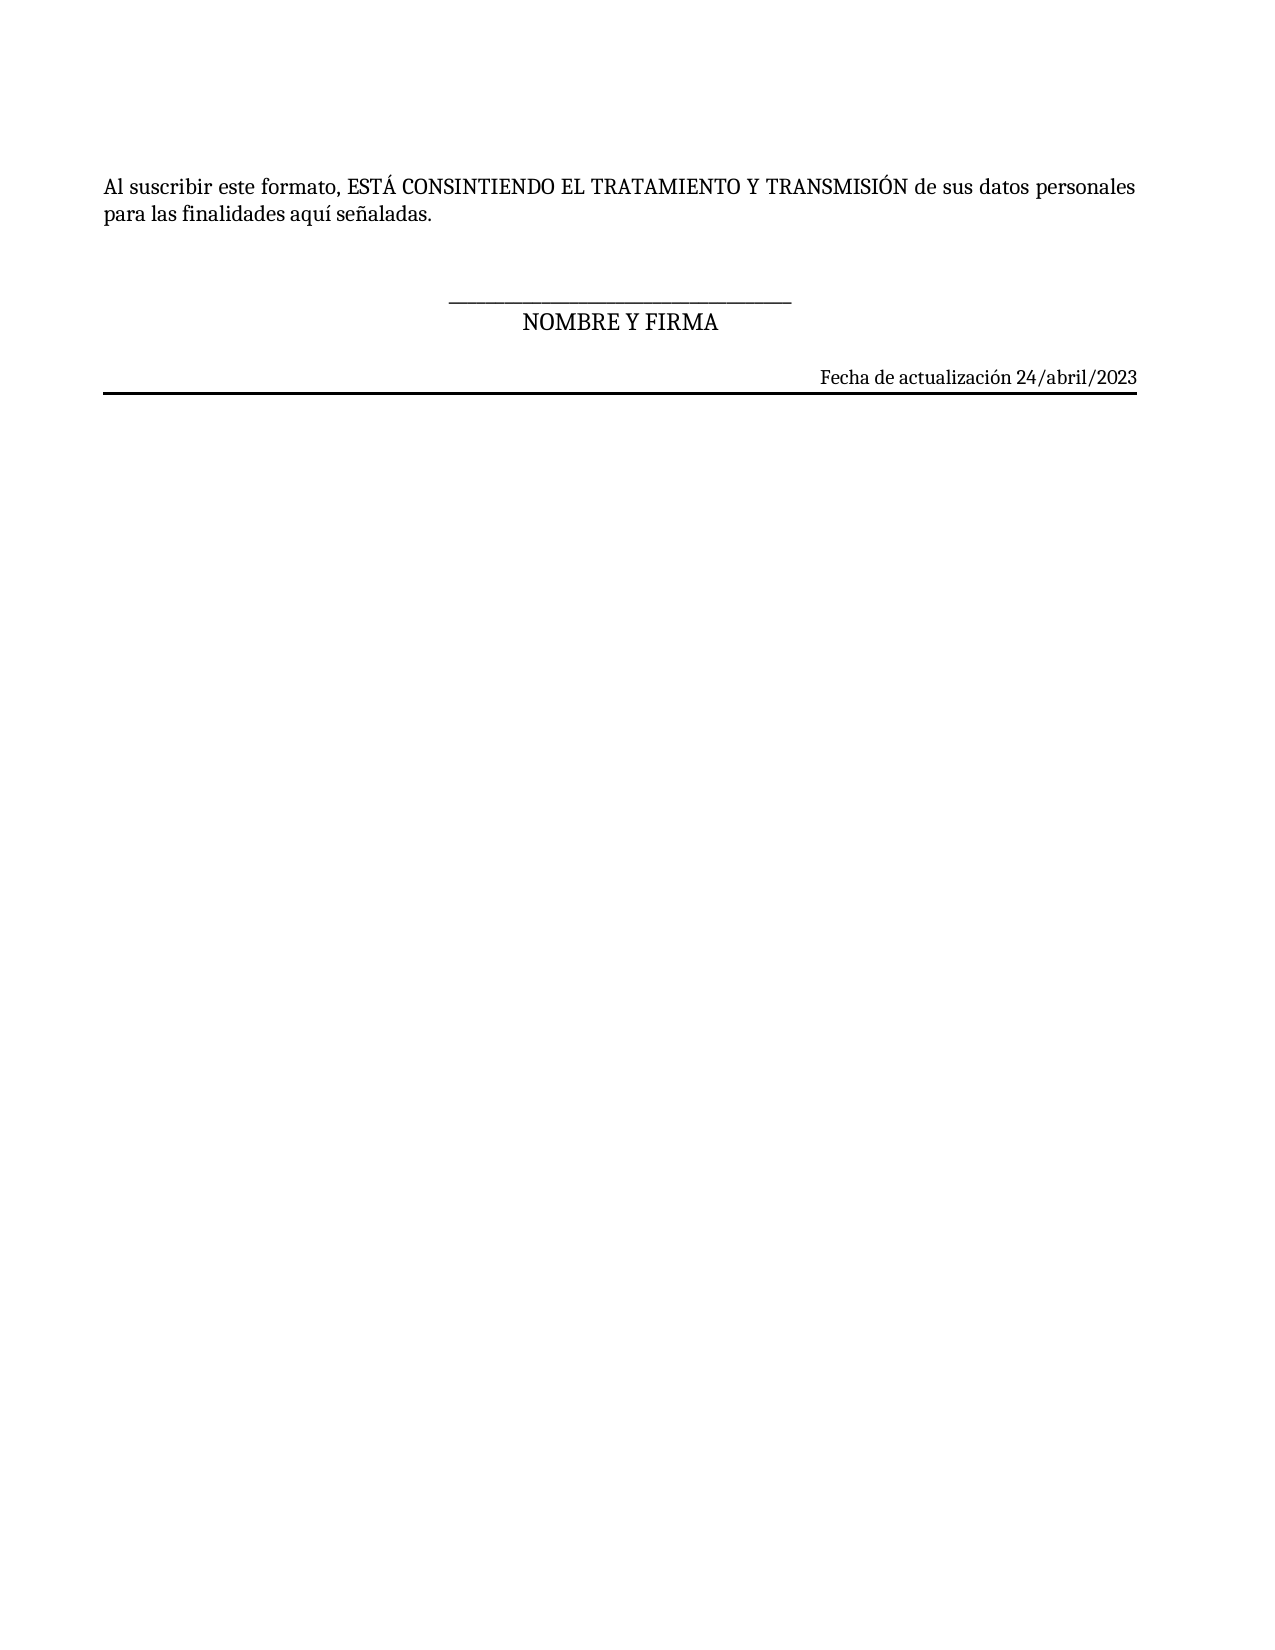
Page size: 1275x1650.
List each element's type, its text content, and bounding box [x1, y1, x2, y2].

text Fecha de actualización 24/abril/2023 [103, 366, 1137, 392]
text NOMBRE Y FIRMA [103, 308, 1137, 337]
text _____________________________________ [103, 279, 1137, 308]
text Al suscribir este formato, ESTÁ CONSINTIENDO EL TRATAMIENTO Y TRANSMISIÓN de sus datos personales para las finalidades aquí señaladas. [103, 174, 1137, 227]
